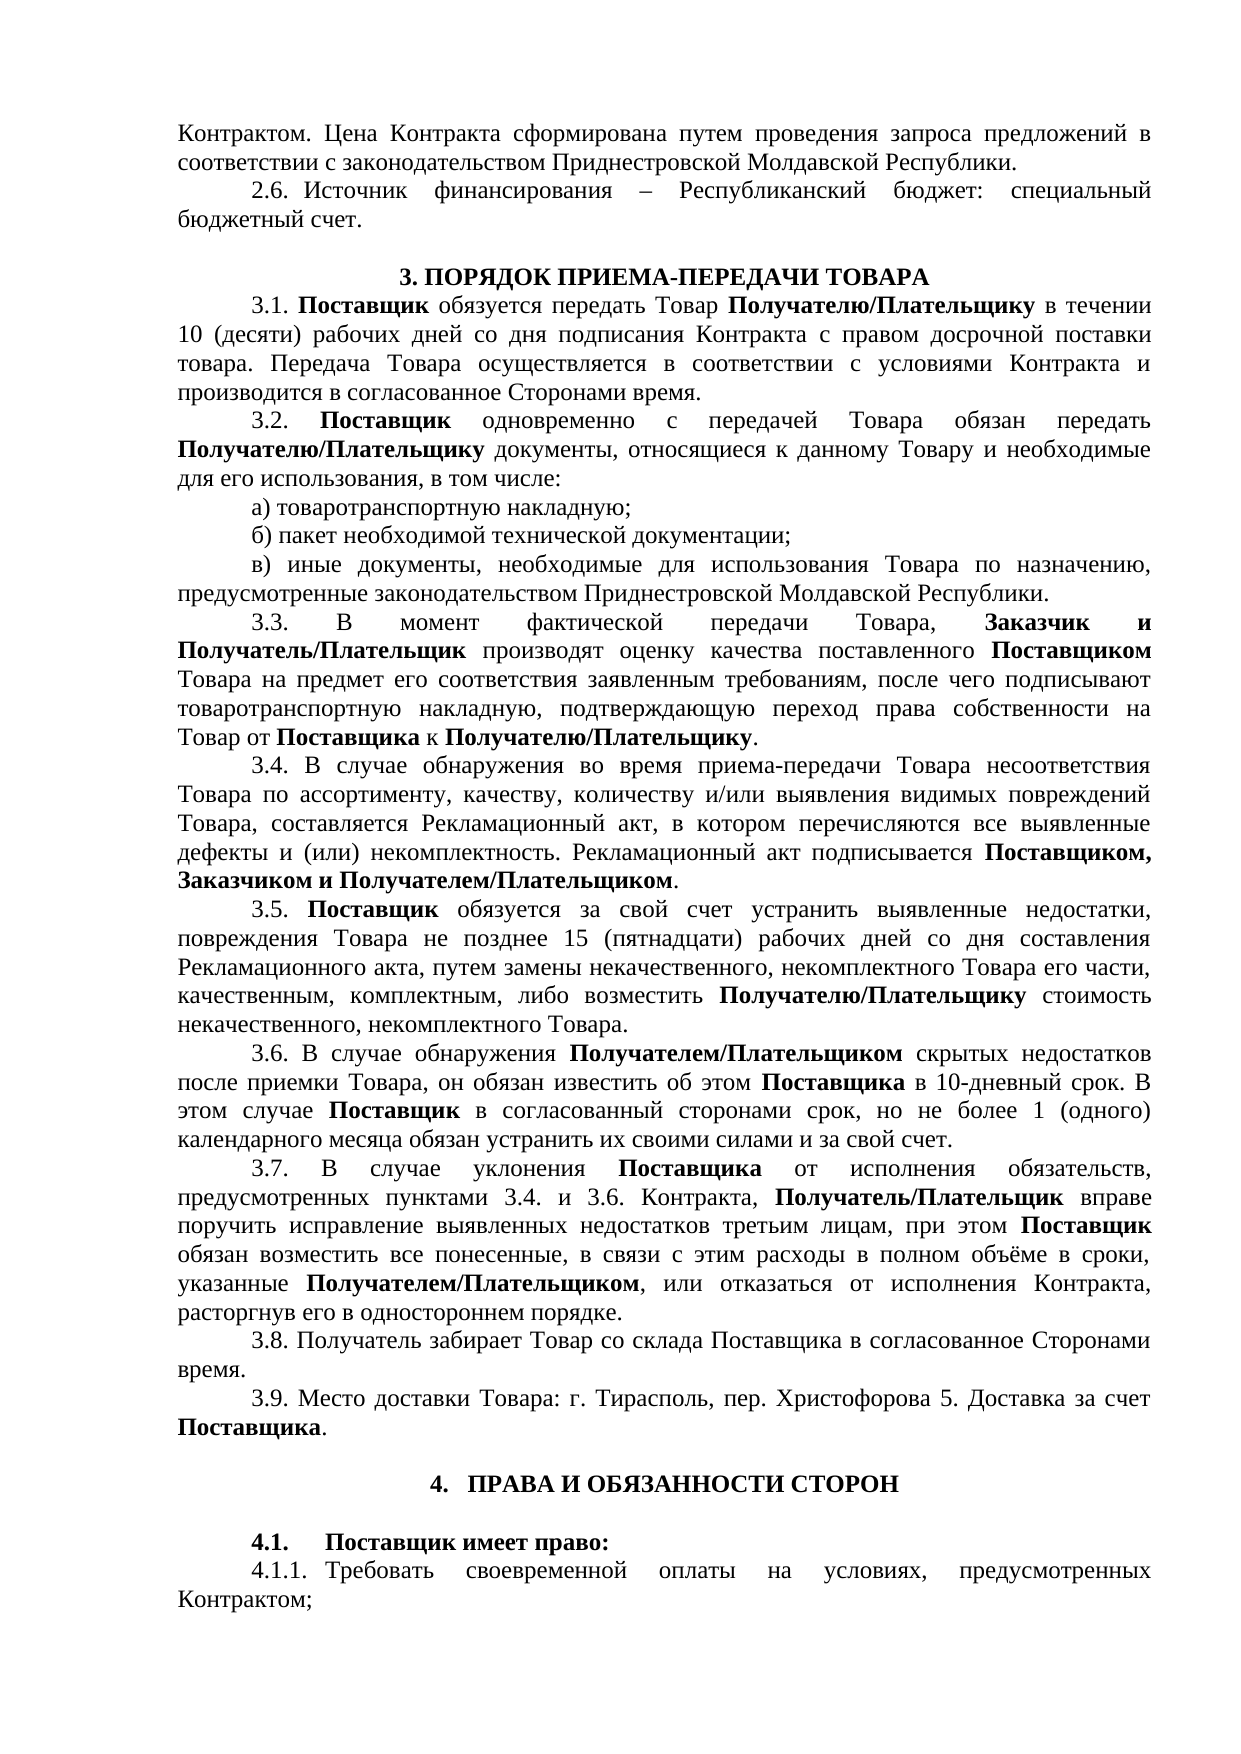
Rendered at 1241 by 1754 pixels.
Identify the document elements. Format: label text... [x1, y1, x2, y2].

list Источник финансирования – Республиканский бюджет: специальный бюджетный счет. [177, 176, 1152, 233]
list 3.7. В случае уклонения Поставщика от исполнения обязательств, предусмотренных пунктами 3.4. и 3.6. Контракта, Получатель/Плательщик вправе поручить исправление выявленных недостатков третьим лицам, при этом Поставщик обязан возместить все понесенные, в связи с этим расходы в полном объёме в сроки, указанные Получателем/Плательщиком, или отказаться от исполнения Контракта, расторгнув его в одностороннем порядке. [177, 1153, 1152, 1326]
list 3.5. Поставщик обязуется за свой счет устранить выявленные недостатки, повреждения Товара не позднее 15 (пятнадцати) рабочих дней со дня составления Рекламационного акта, путем замены некачественного, некомплектного Товара его части, качественным, комплектным, либо возместить Получателю/Плательщику стоимость некачественного, некомплектного Товара. [177, 894, 1152, 1038]
list 3.2. Поставщик одновременно с передачей Товара обязан передать Получателю/Плательщику документы, относящиеся к данному Товару и необходимые для его использования, в том числе: [177, 406, 1152, 492]
text 3. ПОРЯДОК ПРИЕМА-ПЕРЕДАЧИ ТОВАРА [177, 262, 1152, 291]
list б) пакет необходимой технической документации; [251, 521, 1152, 549]
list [177, 118, 1152, 176]
list ПРАВА И ОБЯЗАННОСТИ СТОРОН [177, 1469, 1152, 1498]
list 3.4. В случае обнаружения во время приема-передачи Товара несоответствия Товара по ассортименту, качеству, количеству и/или выявления видимых повреждений Товара, составляется Рекламационный акт, в котором перечисляются все выявленные дефекты и (или) некомплектность. Рекламационный акт подписывается Поставщиком, Заказчиком и Получателем/Плательщиком. [177, 751, 1152, 894]
list Поставщик имеет право: [177, 1527, 1152, 1556]
list 3.6. В случае обнаружения Получателем/Плательщиком скрытых недостатков после приемки Товара, он обязан известить об этом Поставщика в 10-дневный срок. В этом случае Поставщик в согласованный сторонами срок, но не более 1 (одного) календарного месяца обязан устранить их своими силами и за свой счет. [177, 1038, 1152, 1153]
list 3.9. Место доставки Товара: г. Тирасполь, пер. Христофорова 5. Доставка за счет Поставщика. [177, 1383, 1152, 1441]
list 3.1. Поставщик обязуется передать Товар Получателю/Плательщику в течении 10 (десяти) рабочих дней со дня подписания Контракта с правом досрочной поставки товара. Передача Товара осуществляется в соответствии с условиями Контракта и производится в согласованное Сторонами время. [177, 291, 1152, 406]
list 3.8. Получатель забирает Товар со склада Поставщика в согласованное Сторонами время. [177, 1326, 1152, 1383]
list а) товаротранспортную накладную; [251, 492, 1152, 521]
list в) иные документы, необходимые для использования Товара по назначению, предусмотренные законодательством Приднестровской Молдавской Республики. [177, 549, 1152, 607]
list 3.3. В момент фактической передачи Товара, Заказчик и Получатель/Плательщик производят оценку качества поставленного Поставщиком Товара на предмет его соответствия заявленным требованиям, после чего подписывают товаротранспортную накладную, подтверждающую переход права собственности на Товар от Поставщика к Получателю/Плательщику. [177, 607, 1152, 751]
list Требовать своевременной оплаты на условиях, предусмотренных Контрактом; [177, 1556, 1152, 1613]
